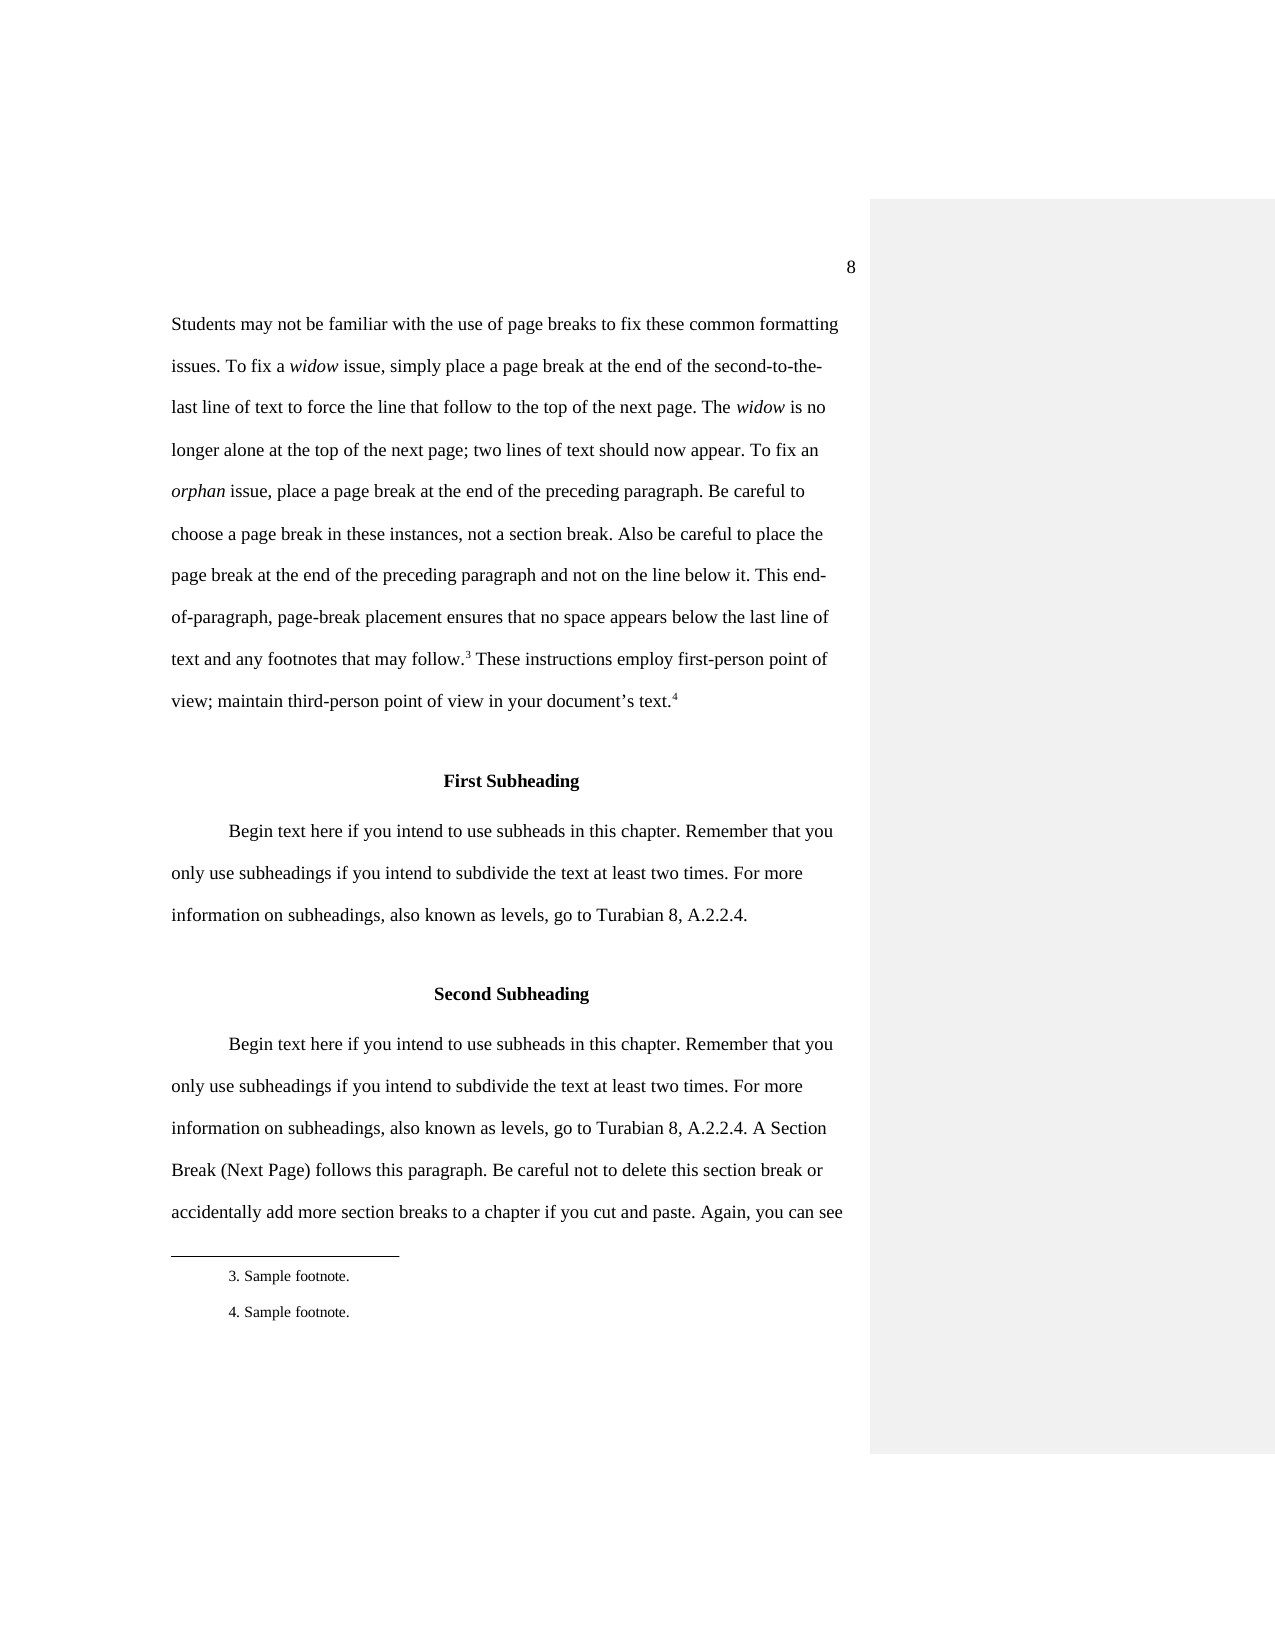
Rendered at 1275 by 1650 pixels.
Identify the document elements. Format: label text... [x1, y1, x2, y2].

subtitle First Subheading [443, 770, 1275, 792]
subtitle Second Subheading [434, 983, 1275, 1004]
text Begin text here if you intend to use subheads in this chapter. Remember that you only use subheadings if you intend to subdivide the text at least two times. For more information on subheadings, also known as levels, go to Turabian 8, A.2.2.4. [171, 820, 851, 926]
text Students may not be familiar with the use of page breaks to fix these common formatting issues. To fix a widow issue, simply place a page break at the end of the second-to-the- last line of text to force the line that follow to the top of the next page. The widow is no longer alone at the top of the next page; two lines of text should now appear. To fix an orphan issue, place a page break at the end of the preceding paragraph. Be careful to choose a page break in these instances, not a section break. Also be careful to place the page break at the end of the preceding paragraph and not on the line below it. This end- of-paragraph, page-break placement ensures that no space appears below the last line of text and any footnotes that may follow.3 These instructions employ first-person point of view; maintain third-person point of view in your document’s text.4 [171, 312, 849, 712]
text Begin text here if you intend to use subheads in this chapter. Remember that you only use subheadings if you intend to subdivide the text at least two times. For more information on subheadings, also known as levels, go to Turabian 8, A.2.2.4. A Section Break (Next Page) follows this paragraph. Be careful not to delete this section break or accidentally add more section breaks to a chapter if you cut and paste. Again, you can see [171, 1033, 851, 1223]
